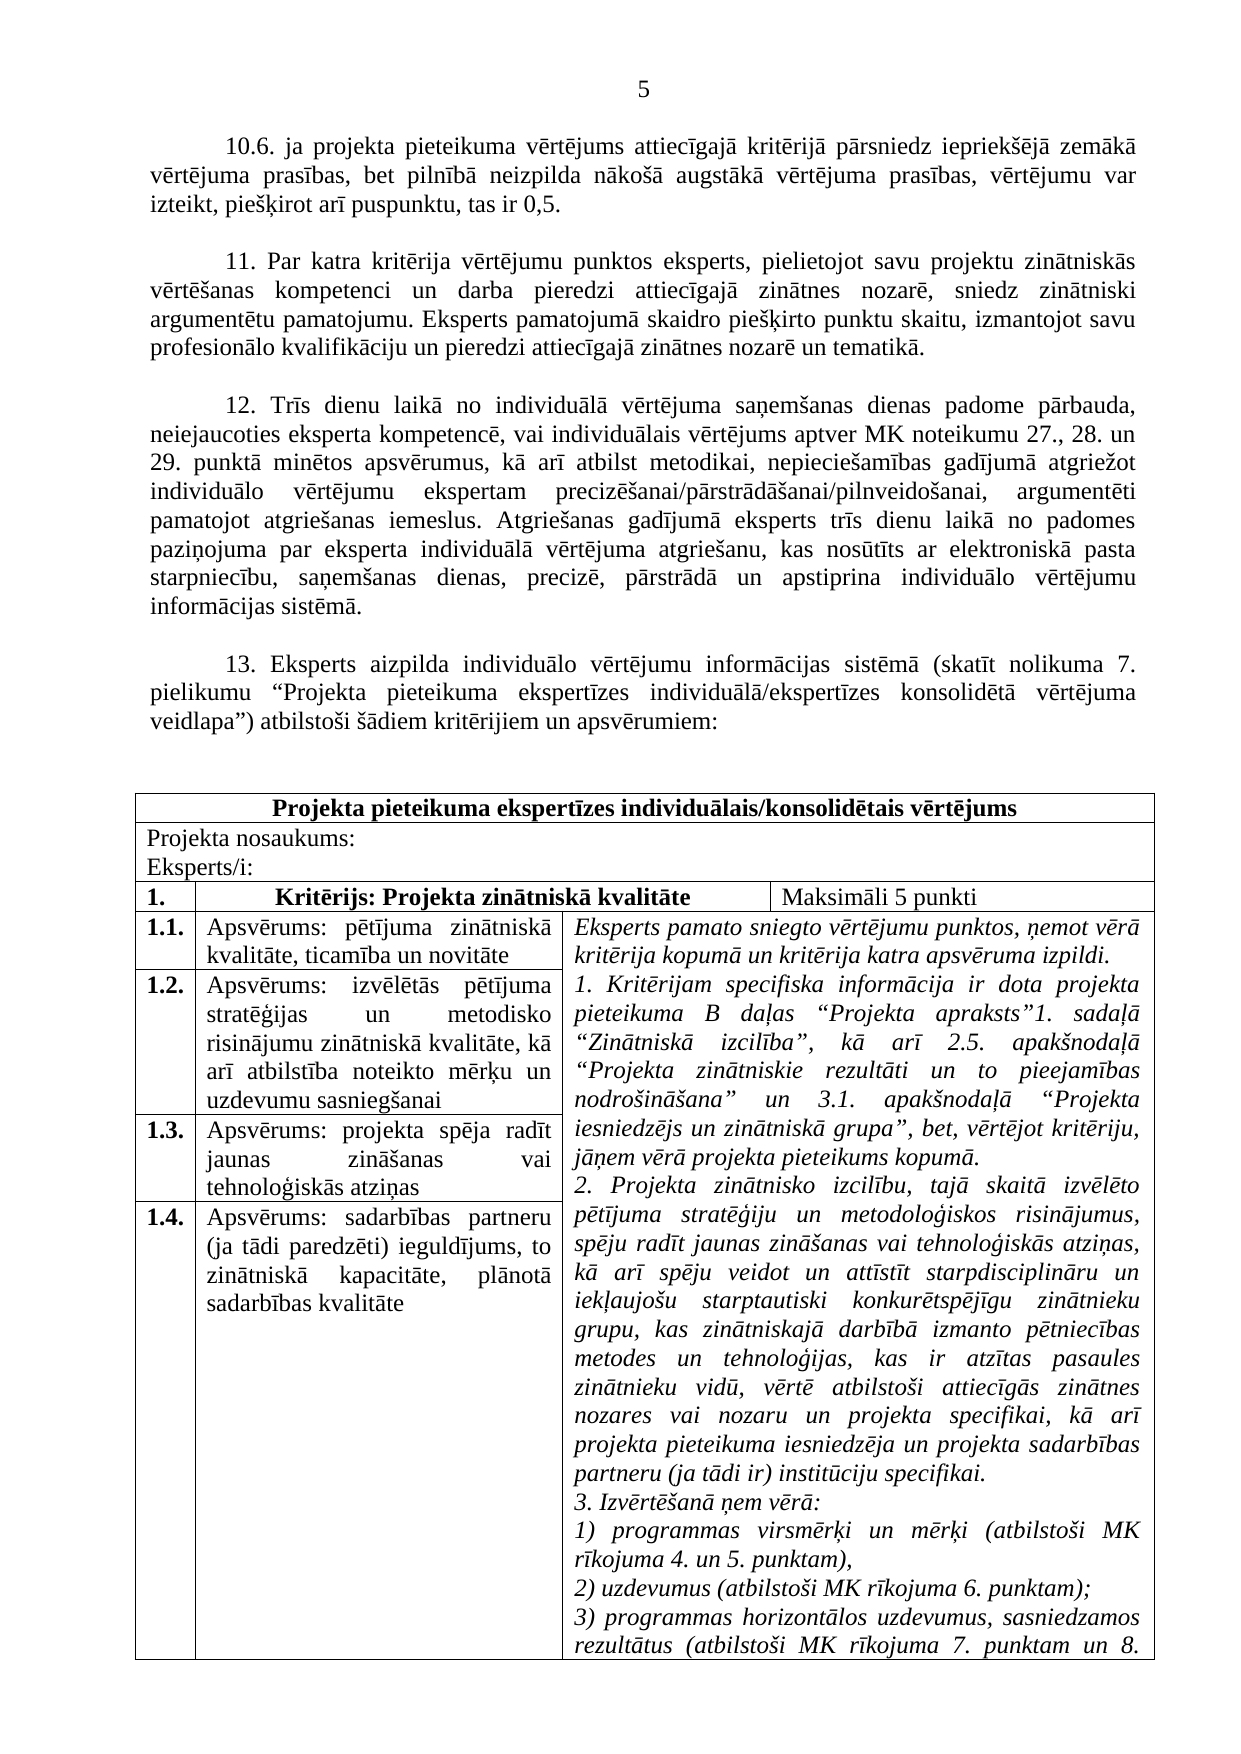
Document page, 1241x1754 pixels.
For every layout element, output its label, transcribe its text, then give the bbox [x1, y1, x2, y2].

text 10.6. ja projekta pieteikuma vērtējums attiecīgajā kritērijā pārsniedz iepriekšējā zemākā vērtējuma prasības, bet pilnībā neizpilda nākošā augstākā vērtējuma prasības, vērtējumu var izteikt, piešķirot arī puspunktu, tas ir 0,5. [150, 131, 1137, 217]
table_cell 1.1. [136, 912, 195, 969]
text 12. Trīs dienu laikā no individuālā vērtējuma saņemšanas dienas padome pārbauda, neiejaucoties eksperta kompetencē, vai individuālais vērtējums aptver MK noteikumu 27., 28. un 29. punktā minētos apsvērumus, kā arī atbilst metodikai, nepieciešamības gadījumā atgriežot individuālo vērtējumu ekspertam precizēšanai/pārstrādāšanai/pilnveidošanai, argumentēti pamatojot atgriešanas iemeslus. Atgriešanas gadījumā eksperts trīs dienu laikā no padomes paziņojuma par eksperta individuālā vērtējuma atgriešanu, kas nosūtīts ar elektroniskā pasta starpniecību, saņemšanas dienas, precizē, pārstrādā un apstiprina individuālo vērtējumu informācijas sistēmā. [150, 390, 1137, 620]
text 13. Eksperts aizpilda individuālo vērtējumu informācijas sistēmā (skatīt nolikuma 7. pielikumu “Projekta pieteikuma ekspertīzes individuālā/ekspertīzes konsolidētā vērtējuma veidlapa”) atbilstoši šādiem kritērijiem un apsvērumiem: [150, 649, 1137, 735]
table_cell 1.2. [136, 970, 195, 1114]
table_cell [196, 1202, 562, 1659]
table_cell Apsvērums: pētījuma zinātniskā kvalitāte, ticamība un novitāte [196, 912, 562, 969]
table_cell Kritērijs: Projekta zinātniskā kvalitāte [196, 882, 770, 911]
table_cell Maksimāli 5 punkti [771, 882, 1154, 911]
text 11. Par katra kritērija vērtējumu punktos eksperts, pielietojot savu projektu zinātniskās vērtēšanas kompetenci un darba pieredzi attiecīgajā zinātnes nozarē, sniedz zinātniski argumentētu pamatojumu. Eksperts pamatojumā skaidro piešķirto punktu skaitu, izmantojot savu profesionālo kvalifikāciju un pieredzi attiecīgajā zinātnes nozarē un tematikā. [150, 246, 1137, 361]
table_header Projekta pieteikuma ekspertīzes individuālais/konsolidētais vērtējums [136, 794, 1154, 822]
table_cell 1. [136, 882, 195, 911]
table_cell 1.4. [136, 1202, 195, 1659]
table_cell 1.3. [136, 1115, 195, 1201]
table_cell Projekta nosaukums: Eksperts/i: [136, 823, 1154, 881]
table_cell Eksperts pamato sniegto vērtējumu punktos, ņemot vērā kritērija kopumā un kritērija katra apsvēruma izpildi. 1. Kritērijam specifiska informācija ir dota projekta pieteikuma B daļas “Projekta apraksts”1. sadaļā “Zinātniskā izcilība”, kā arī 2.5. apakšnodaļā “Projekta zinātniskie rezultāti un to pieejamības nodrošināšana” un 3.1. apakšnodaļā “Projekta iesniedzējs un zinātniskā grupa”, bet, vērtējot kritēriju, jāņem vērā projekta pieteikums kopumā. 2. Projekta zinātnisko izcilību, tajā skaitā izvēlēto pētījuma stratēģiju un metodoloģiskos risinājumus, spēju radīt jaunas zināšanas vai tehnoloģiskās atziņas, kā arī spēju veidot un attīstīt starpdisciplināru un iekļaujošu starptautiski konkurētspējīgu zinātnieku grupu, kas zinātniskajā darbībā izmanto pētniecības metodes un tehnoloģijas, kas ir atzītas pasaules zinātnieku vidū, vērtē atbilstoši attiecīgās zinātnes nozares vai nozaru un projekta specifikai, kā arī projekta pieteikuma iesniedzēja un projekta sadarbības partneru (ja tādi ir) institūciju specifikai. 3. Izvērtēšanā ņem vērā: 1) programmas virsmērķi un mērķi (atbilstoši MK rīkojuma 4. un 5. punktam), 2) uzdevumus (atbilstoši MK rīkojuma 6. punktam); 3) programmas horizontālos uzdevumus, sasniedzamos rezultātus (atbilstoši MK rīkojuma 7. punktam un 8. punktam) un to īstenošanas iespējas; 4) novērtē, vai projekta pieteikums ir adekvāts, lai sasniegtu programmas virsmērķi un mērķi atbilstoši projekta tematiskajai jomai un paredzētajam īstenošanas termiņam. 5) Izvērtē projekta kopējo potenciālu attīstīt zināšanu bāzi mākslīgā intelekta ieviešanai Eiropas Savienības fondu projektu uzraudzības jomā, lai attīstītu nacionālās pētniecības un inovāciju sistēmas, kuru ietvaros tiek risinātas sabiedrībai aktuālas problēmas. [563, 912, 1154, 1659]
table_cell Apsvērums: izvēlētās pētījuma stratēģijas un metodisko risinājumu zinātniskā kvalitāte, kā arī atbilstība noteikto mērķu un uzdevumu sasniegšanai [196, 970, 562, 1114]
table_cell Apsvērums: projekta spēja radīt jaunas zināšanas vai tehnoloģiskās atziņas [196, 1115, 562, 1201]
